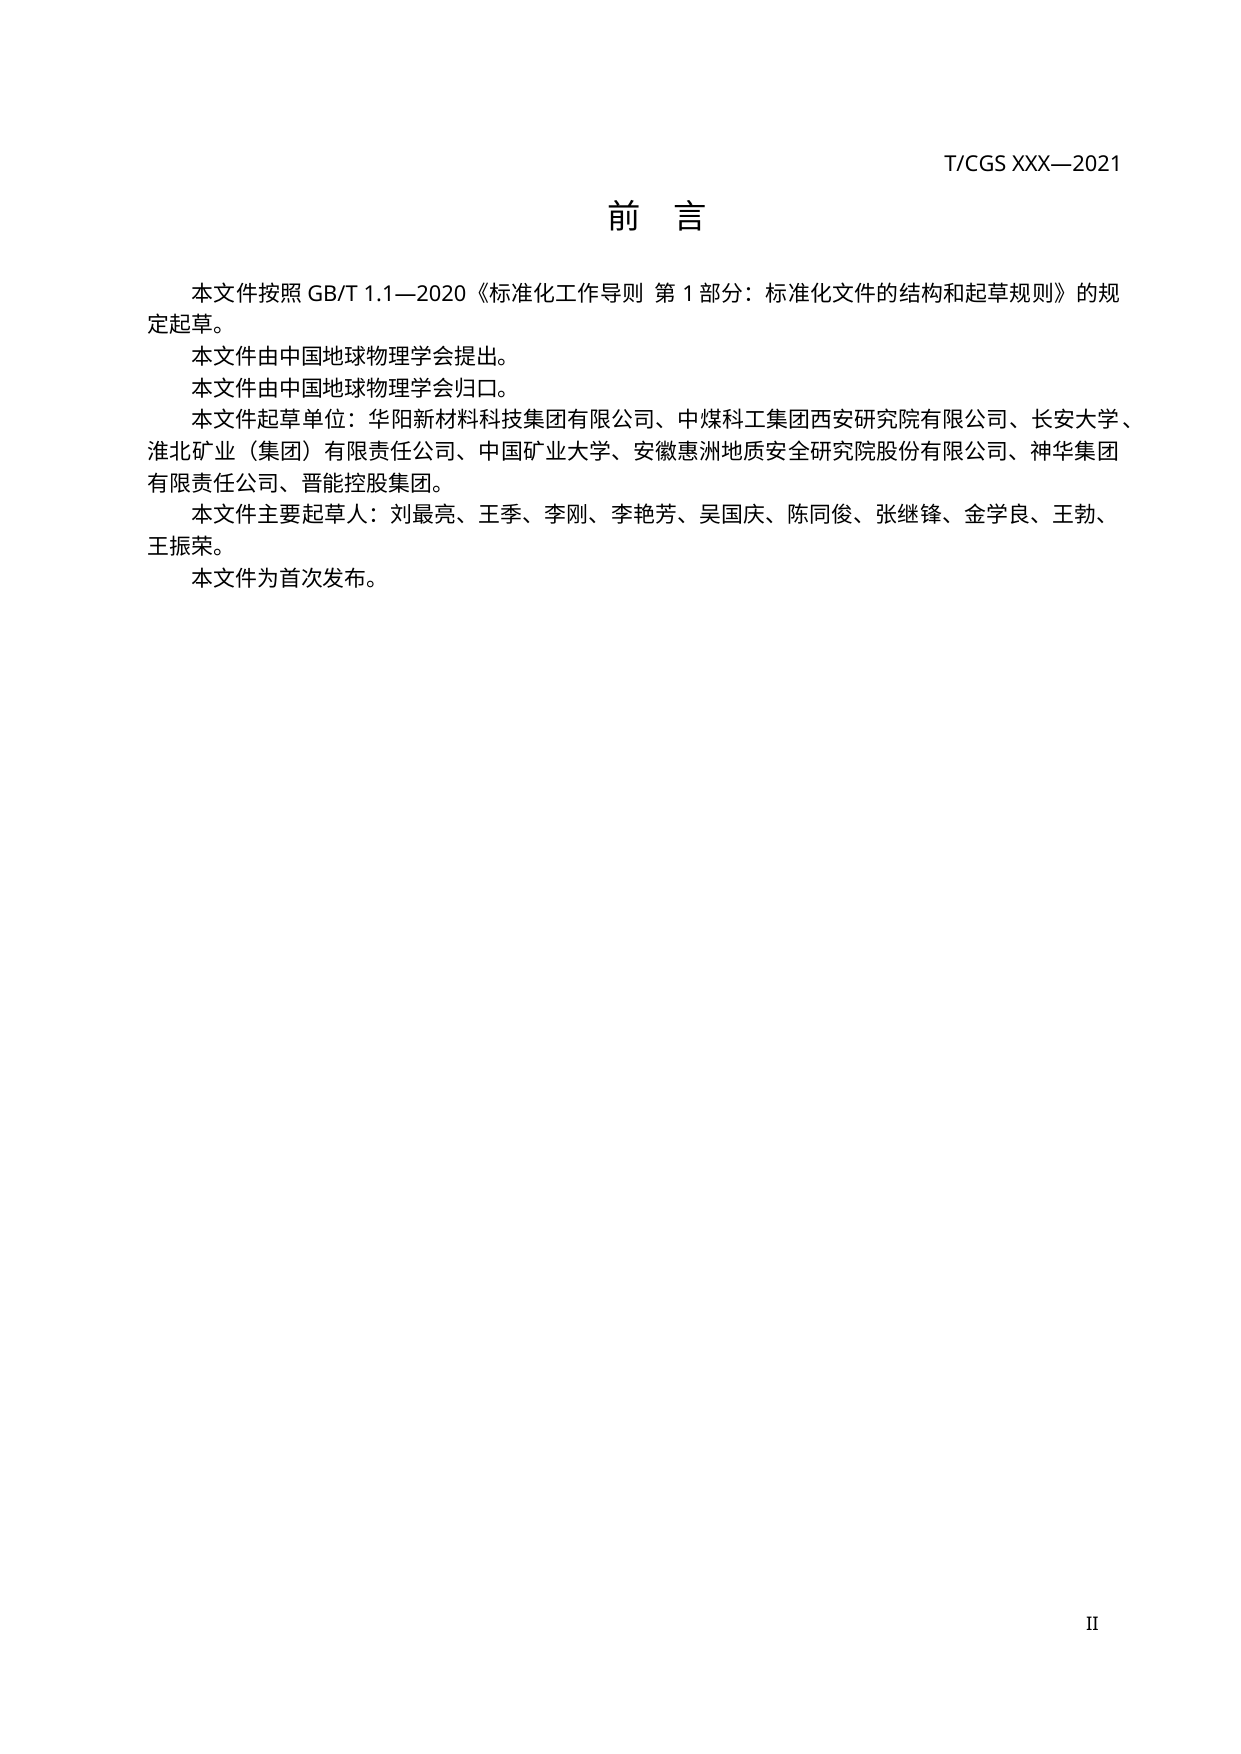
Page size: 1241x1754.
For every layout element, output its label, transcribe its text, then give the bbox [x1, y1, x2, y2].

text 本文件按照GB/T 1.1—2020《标准化工作导则 第1部分：标准化文件的结构和起草规则》的规定起草。 [148, 276, 1122, 339]
text 本文件为首次发布。 [148, 561, 1122, 592]
text 本文件由中国地球物理学会提出。 [148, 339, 1122, 371]
text 本文件由中国地球物理学会归口。 [148, 371, 1122, 402]
text 本文件起草单位：华阳新材料科技集团有限公司、中煤科工集团西安研究院有限公司、长安大学、淮北矿业（集团）有限责任公司、中国矿业大学、安徽惠洲地质安全研究院股份有限公司、神华集团有限责任公司、晋能控股集团。 [148, 402, 1122, 497]
text 前言 [148, 190, 1122, 238]
text 本文件主要起草人：刘最亮、王季、李刚、李艳芳、吴国庆、陈同俊、张继锋、金学良、王勃、王振荣。 [148, 497, 1122, 561]
